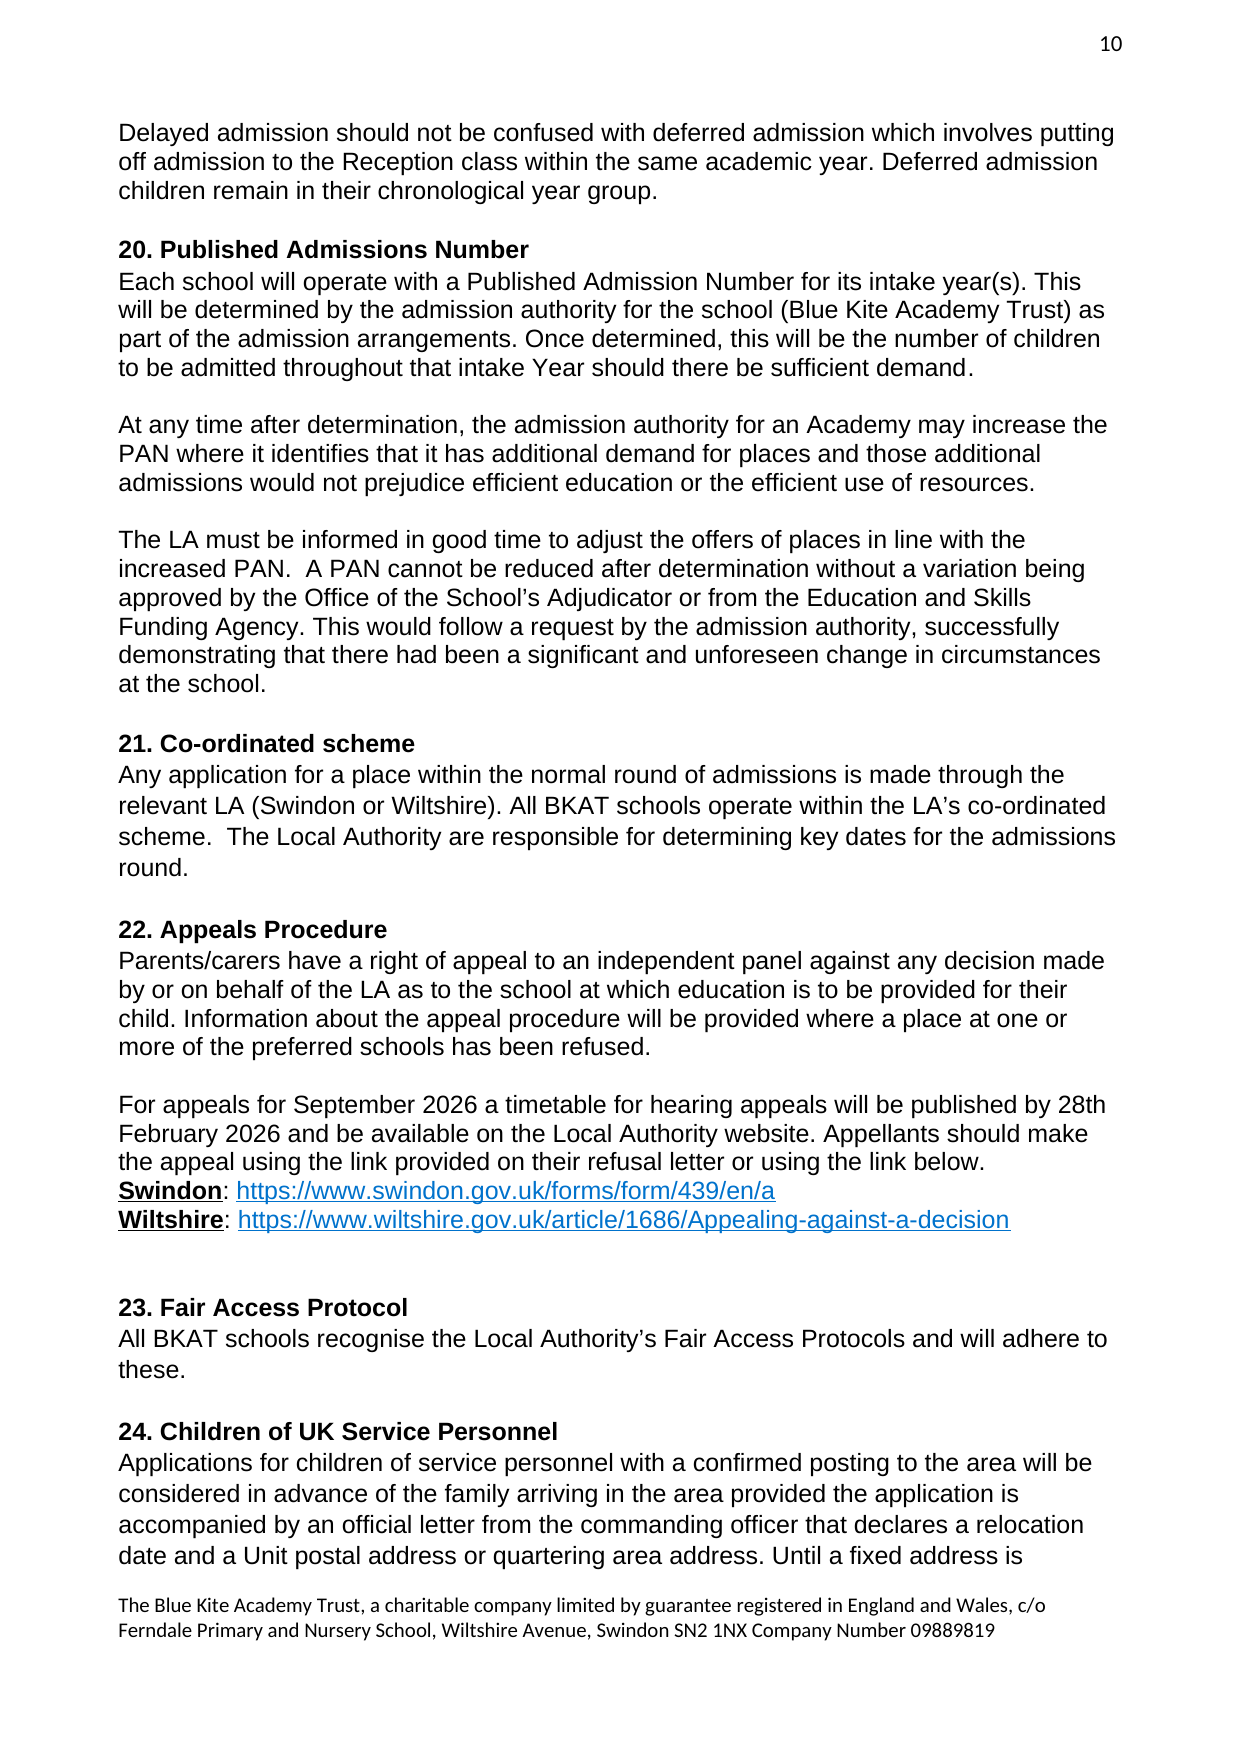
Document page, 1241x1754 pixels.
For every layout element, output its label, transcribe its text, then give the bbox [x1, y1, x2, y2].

text All BKAT schools recognise the Local Authority’s Fair Access Protocols and will adhere to these. [118, 1324, 1122, 1384]
text 23. Fair Access Protocol [118, 1293, 1122, 1322]
text Any application for a place within the normal round of admissions is made through the relevant LA (Swindon or Wiltshire). All BKAT schools operate within the LA’s co-ordinated scheme. The Local Authority are responsible for determining key dates for the admissions round. [118, 760, 1122, 882]
text Wiltshire: https://www.wiltshire.gov.uk/article/1686/Appealing-against-a-decision [118, 1205, 1122, 1233]
text At any time after determination, the admission authority for an Academy may increase the PAN where it identifies that it has additional demand for places and those additional admissions would not prejudice efficient education or the efficient use of resources. [118, 410, 1122, 496]
text Delayed admission should not be confused with deferred admission which involves putting off admission to the Reception class within the same academic year. Deferred admission children remain in their chronological year group. [118, 118, 1122, 204]
text 20. Published Admissions Number [118, 235, 1122, 264]
text 21. Co-ordinated scheme [118, 729, 1122, 757]
text Parents/carers have a right of appeal to an independent panel against any decision made by or on behalf of the LA as to the school at which education is to be provided for their child. Information about the appeal procedure will be provided where a place at one or more of the preferred schools has been refused. [118, 946, 1122, 1061]
text The LA must be informed in good time to adjust the offers of places in line with the increased PAN. A PAN cannot be reduced after determination without a variation being approved by the Office of the School’s Adjudicator or from the Education and Skills Funding Agency. This would follow a request by the admission authority, successfully demonstrating that there had been a significant and unforeseen change in circumstances at the school. [118, 525, 1122, 698]
text Swindon: https://www.swindon.gov.uk/forms/form/439/en/a [118, 1176, 1122, 1205]
text For appeals for September 2026 a timetable for hearing appeals will be published by 28th February 2026 and be available on the Local Authority website. Appellants should make the appeal using the link provided on their refusal letter or using the link below. [118, 1090, 1122, 1176]
text 24. Children of UK Service Personnel [118, 1417, 1122, 1445]
text 22. Appeals Procedure [118, 915, 1122, 944]
text Each school will operate with a Published Admission Number for its intake year(s). This will be determined by the admission authority for the school (Blue Kite Academy Trust) as part of the admission arrangements. Once determined, this will be the number of children to be admitted throughout that intake Year should there be sufficient demand. [118, 266, 1122, 381]
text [118, 1448, 1122, 1569]
